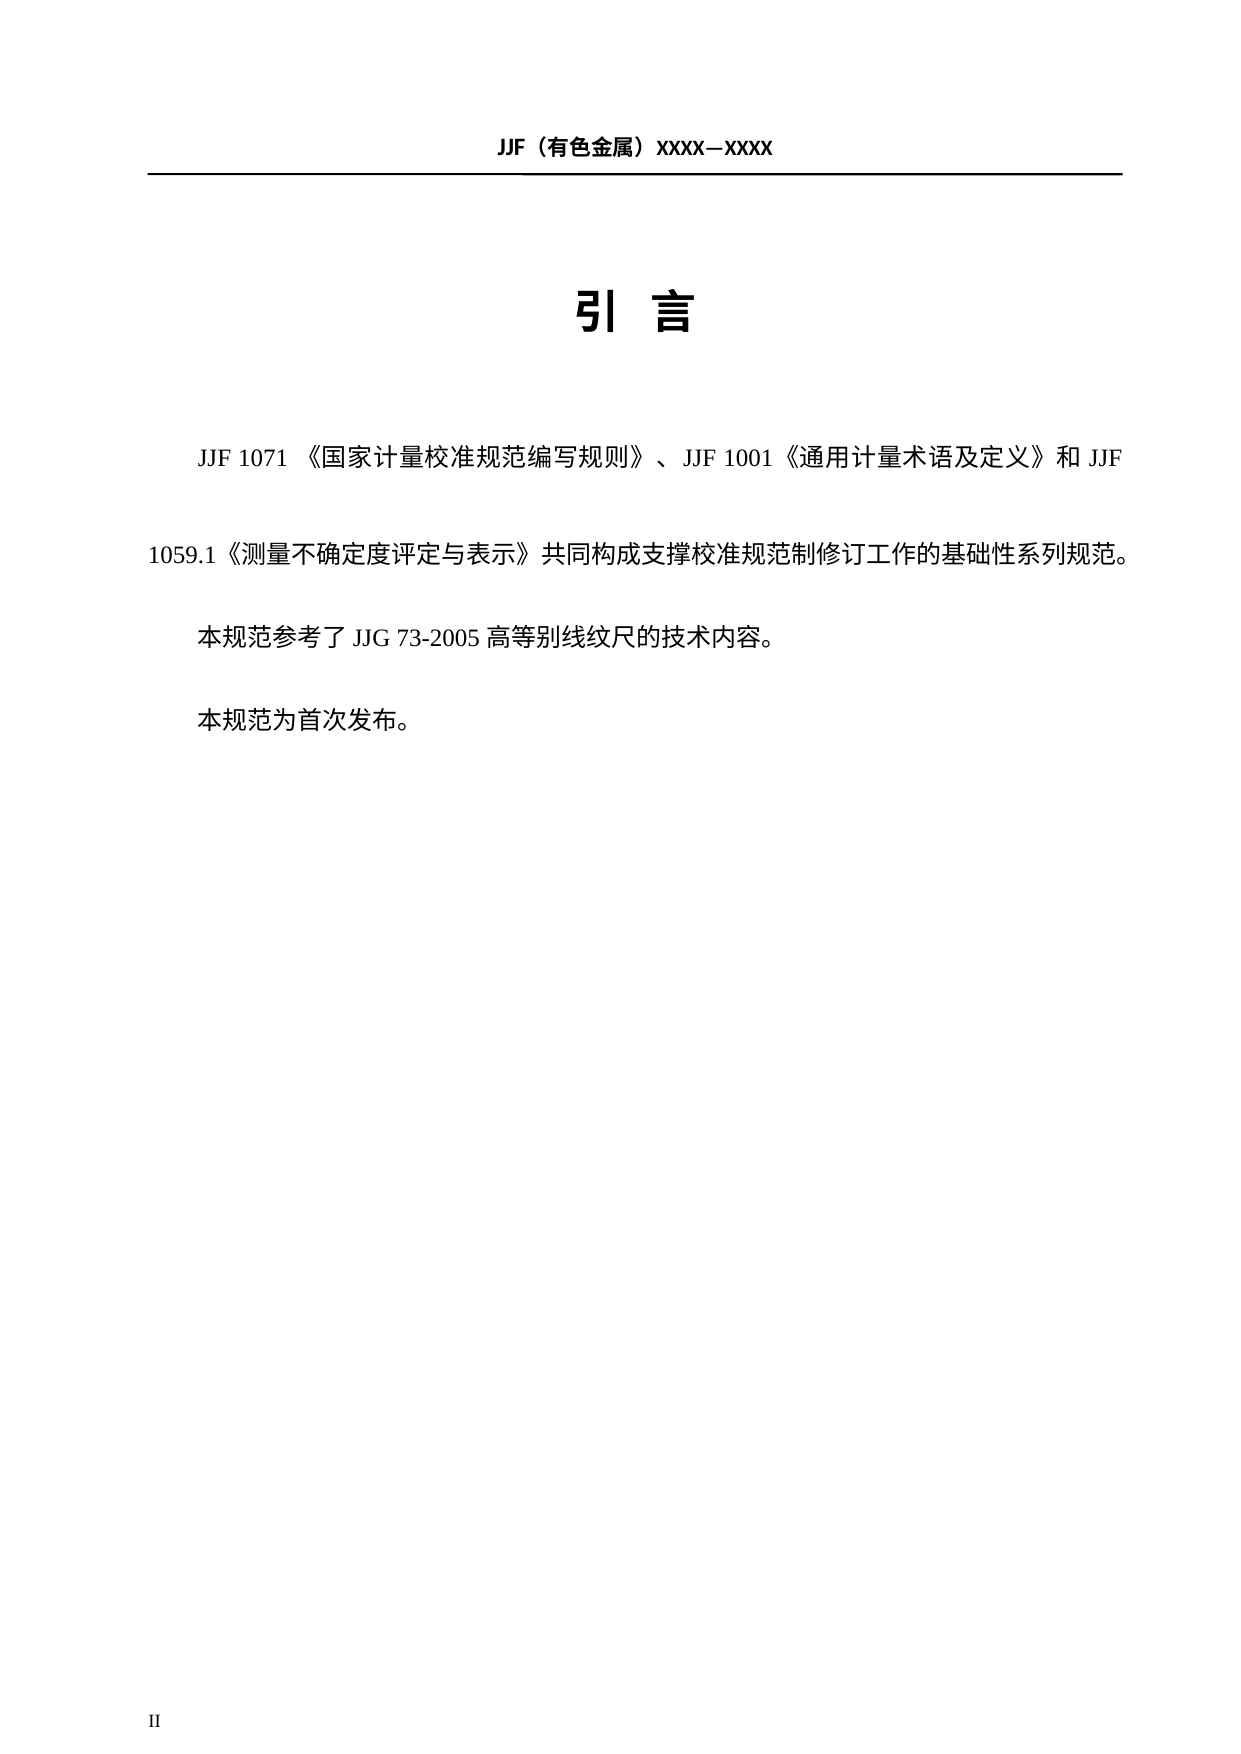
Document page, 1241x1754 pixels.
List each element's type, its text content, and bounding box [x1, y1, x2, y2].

text 本规范为首次发布。 [148, 686, 1122, 751]
text 本规范参考了JJG 73-2005 高等别线纹尺的技术内容。 [148, 603, 1122, 668]
subtitle 引 言 [148, 259, 1122, 357]
text JJF 1071 《国家计量校准规范编写规则》、JJF 1001《通用计量术语及定义》和JJF 1059.1《测量不确定度评定与表示》共同构成支撑校准规范制修订工作的基础性系列规范。 [148, 423, 1122, 585]
